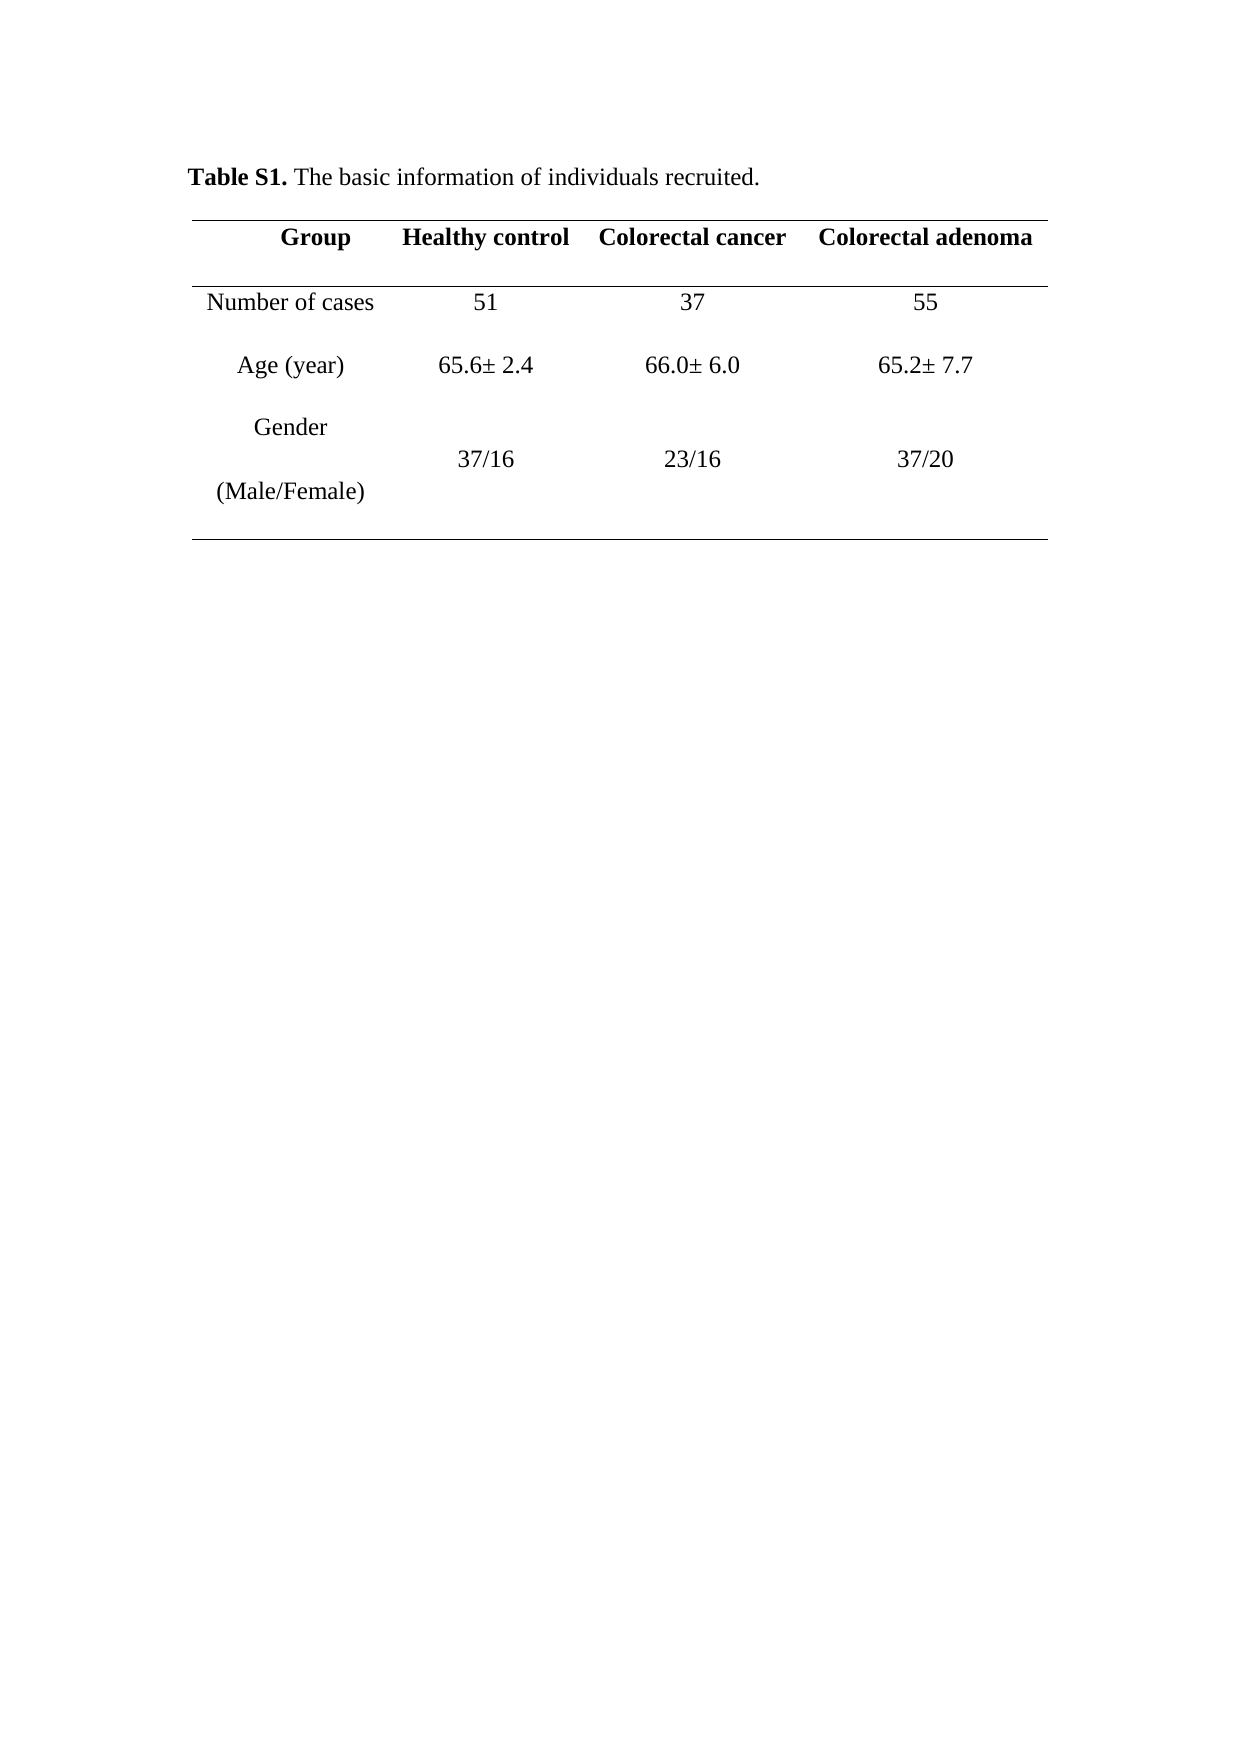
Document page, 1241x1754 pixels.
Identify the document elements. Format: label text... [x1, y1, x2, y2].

table_cell Number of cases [192, 287, 389, 350]
table_cell 37 [583, 287, 802, 350]
table_cell Gender (Male/Female) [192, 413, 389, 539]
table_cell 37/16 [389, 413, 582, 539]
table_cell 65.6± 2.4 [389, 350, 582, 412]
text Table S1. The basic information of individuals recruited. [187, 162, 1053, 191]
table_cell 55 [803, 287, 1048, 350]
table_header Colorectal adenoma [803, 221, 1048, 286]
table_cell 37/20 [803, 413, 1048, 539]
table_cell Age (year) [192, 350, 389, 412]
table_cell 23/16 [583, 413, 802, 539]
table_header Group [192, 221, 389, 286]
table_header Healthy control [389, 221, 582, 286]
table_header Colorectal cancer [583, 221, 802, 286]
table_cell 65.2± 7.7 [803, 350, 1048, 412]
table_cell 66.0± 6.0 [583, 350, 802, 412]
table_cell 51 [389, 287, 582, 350]
